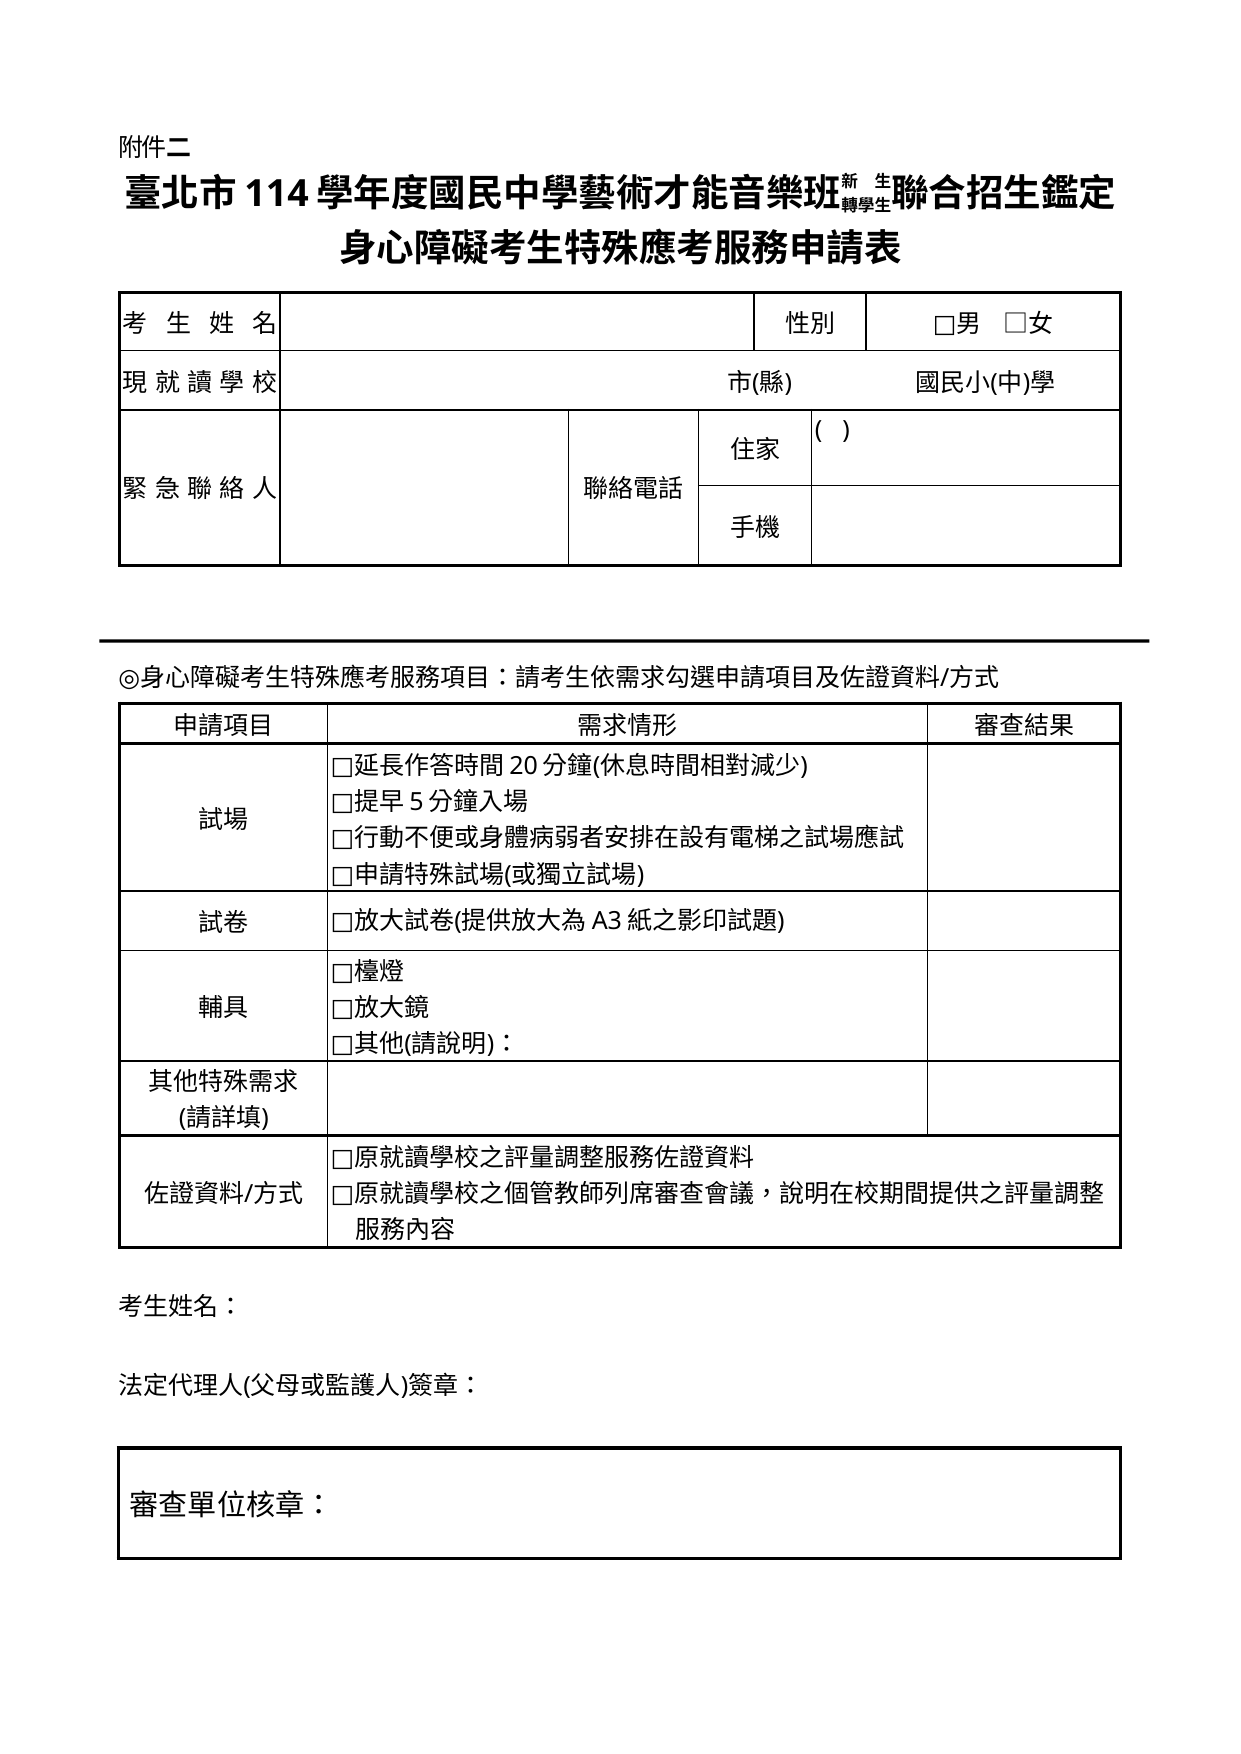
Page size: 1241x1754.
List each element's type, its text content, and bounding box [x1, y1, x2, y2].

table_cell 市(縣) 國民小(中)學 [281, 351, 1119, 409]
table_cell [928, 1062, 1119, 1134]
text 考生姓名： [118, 1287, 1122, 1323]
table_cell [812, 486, 1119, 563]
table_cell [928, 892, 1119, 949]
table_cell [928, 745, 1119, 890]
table_cell 佐證資料/方式 [121, 1137, 327, 1246]
table_cell [281, 411, 568, 563]
table_header 考生姓名 [121, 294, 279, 350]
table_cell 輔具 [121, 951, 327, 1060]
table_cell □延長作答時間20分鐘(休息時間相對減少) □提早5分鐘入場 □行動不便或身體病弱者安排在設有電梯之試場應試 □申請特殊試場(或獨立試場) [328, 745, 927, 890]
text ◎身心障礙考生特殊應考服務項目：請考生依需求勾選申請項目及佐證資料/方式 [118, 657, 1122, 694]
table_cell □放大試卷(提供放大為A3紙之影印試題) [328, 892, 927, 949]
table_cell 現就讀學校 [121, 351, 279, 409]
table_cell 緊急聯絡人 [121, 411, 279, 563]
table_cell □原就讀學校之評量調整服務佐證資料 □原就讀學校之個管教師列席審查會議，說明在校期間提供之評量調整 服務內容 [328, 1137, 1119, 1246]
table_cell 聯絡電話 [569, 411, 698, 563]
table_cell [928, 951, 1119, 1060]
table_header 審查結果 [928, 705, 1119, 742]
table_cell [328, 1062, 927, 1134]
table_cell 其他特殊需求 (請詳填) [121, 1062, 327, 1134]
table_cell 手機 [699, 486, 811, 563]
table_header 需求情形 [328, 705, 927, 742]
table_cell 試卷 [121, 892, 327, 949]
table_header □男 □女 [867, 294, 1119, 350]
table_cell 試場 [121, 745, 327, 890]
table_cell □檯燈 □放大鏡 □其他(請說明)： [328, 951, 927, 1060]
text 法定代理人(父母或監護人)簽章： [118, 1366, 1122, 1441]
table_cell ( ) [812, 411, 1119, 485]
table_header 審查單位核章： [120, 1450, 1119, 1557]
table_header 性別 [755, 294, 865, 350]
table_header [281, 294, 753, 350]
text 臺北市114學年度國民中學藝術才能音樂班新 生轉學生聯合招生鑑定 身心障礙考生特殊應考服務申請表 [118, 163, 1122, 272]
text 附件二 [118, 127, 1122, 163]
table_cell 住家 [699, 411, 811, 485]
table_header 申請項目 [121, 705, 327, 742]
